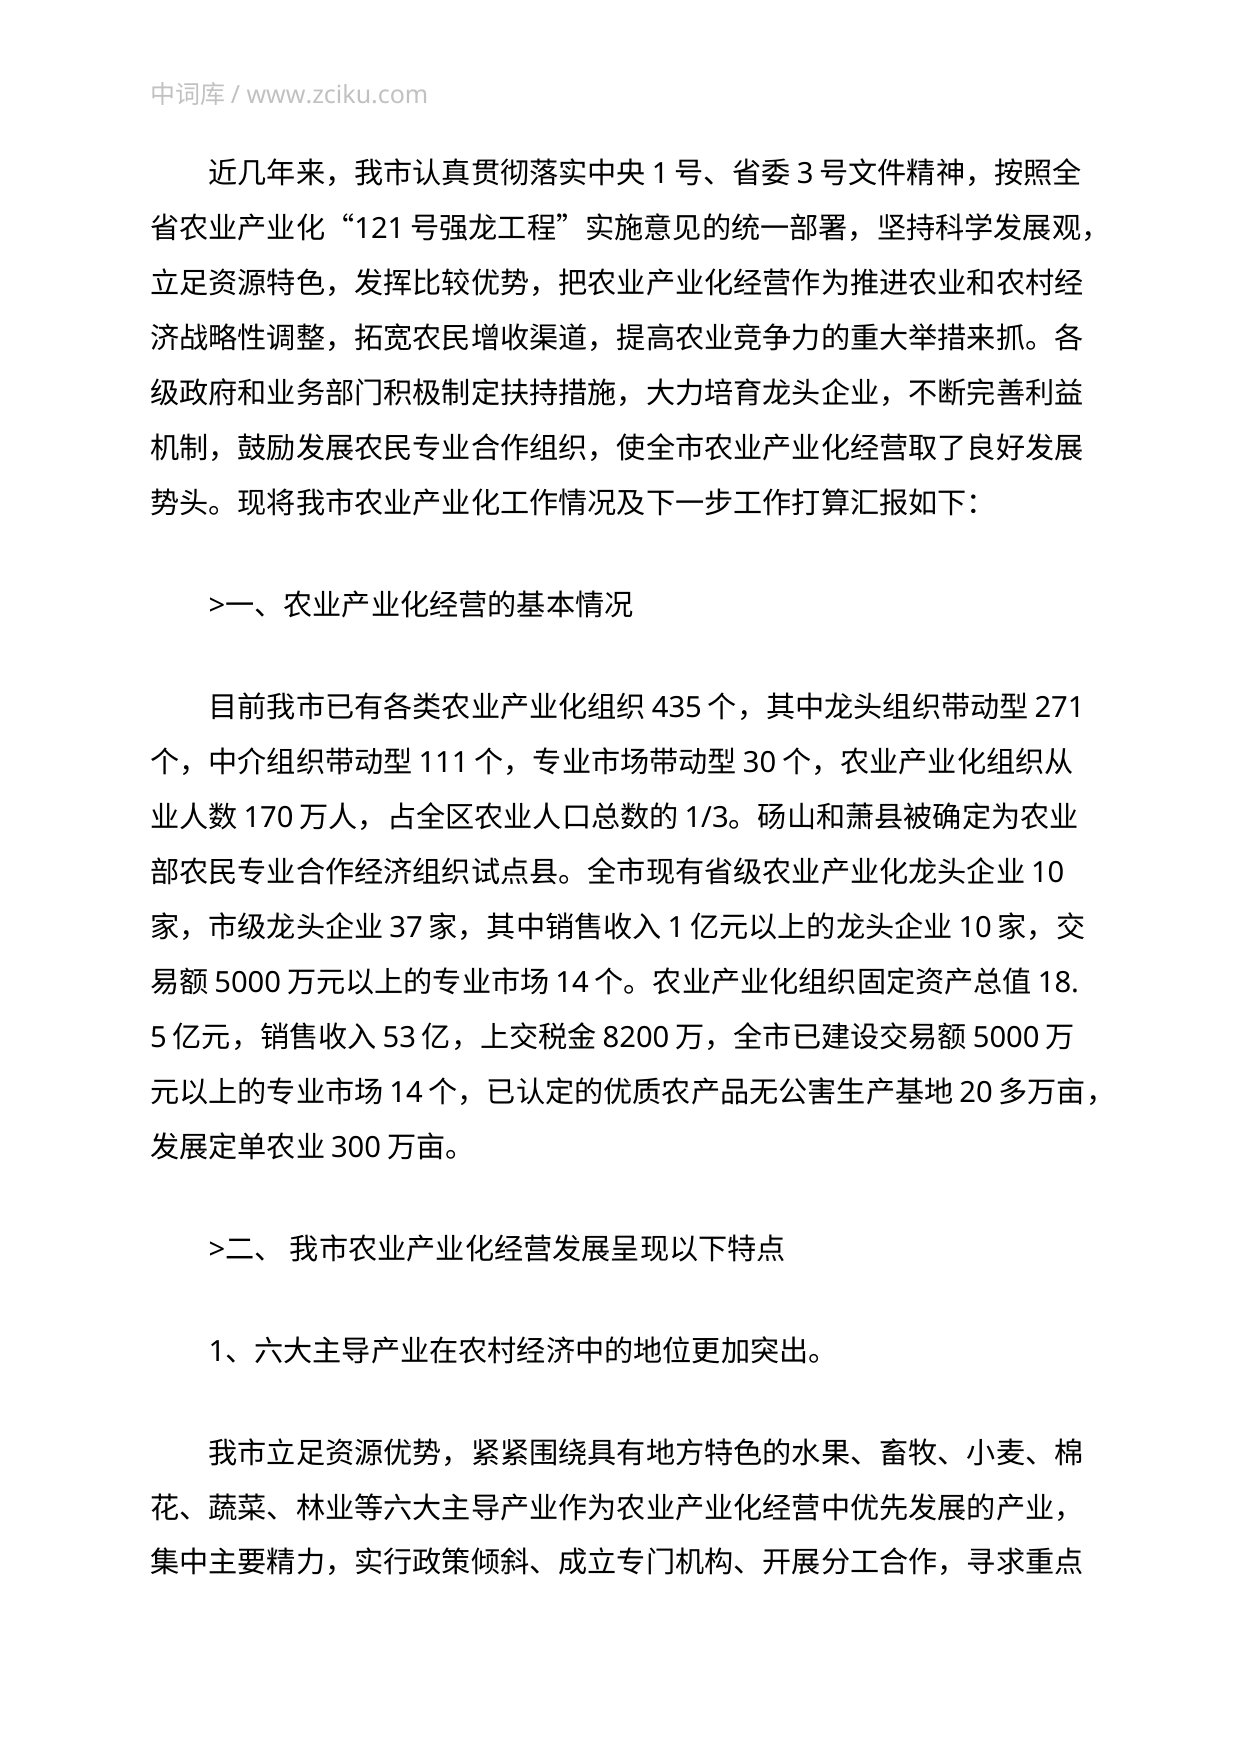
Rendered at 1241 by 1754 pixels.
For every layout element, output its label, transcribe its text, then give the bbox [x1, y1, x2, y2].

text 目前我市已有各类农业产业化组织435个，其中龙头组织带动型271个，中介组织带动型111个，专业市场带动型30个，农业产业化组织从业人数170万人，占全区农业人口总数的1/3。砀山和萧县被确定为农业部农民专业合作经济组织试点县。全市现有省级农业产业化龙头企业10家，市级龙头企业37家，其中销售收入1亿元以上的龙头企业10家，交易额5000万元以上的专业市场14个。农业产业化组织固定资产总值18. 5亿元，销售收入53亿，上交税金8200万，全市已建设交易额5000万元以上的专业市场14个，已认定的优质农产品无公害生产基地20多万亩，发展定单农业300万亩。 [150, 683, 1090, 1166]
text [150, 1429, 1090, 1581]
text 近几年来，我市认真贯彻落实中央1号、省委3号文件精神，按照全省农业产业化“121号强龙工程”实施意见的统一部署，坚持科学发展观，立足资源特色，发挥比较优势，把农业产业化经营作为推进农业和农村经济战略性调整，拓宽农民增收渠道，提高农业竞争力的重大举措来抓。各级政府和业务部门积极制定扶持措施，大力培育龙头企业，不断完善利益机制，鼓励发展农民专业合作组织，使全市农业产业化经营取了良好发展势头。现将我市农业产业化工作情况及下一步工作打算汇报如下： [150, 150, 1090, 522]
text >二、 我市农业产业化经营发展呈现以下特点 [150, 1225, 1090, 1268]
text 1、六大主导产业在农村经济中的地位更加突出。 [150, 1327, 1090, 1370]
text >一、农业产业化经营的基本情况 [150, 581, 1090, 624]
